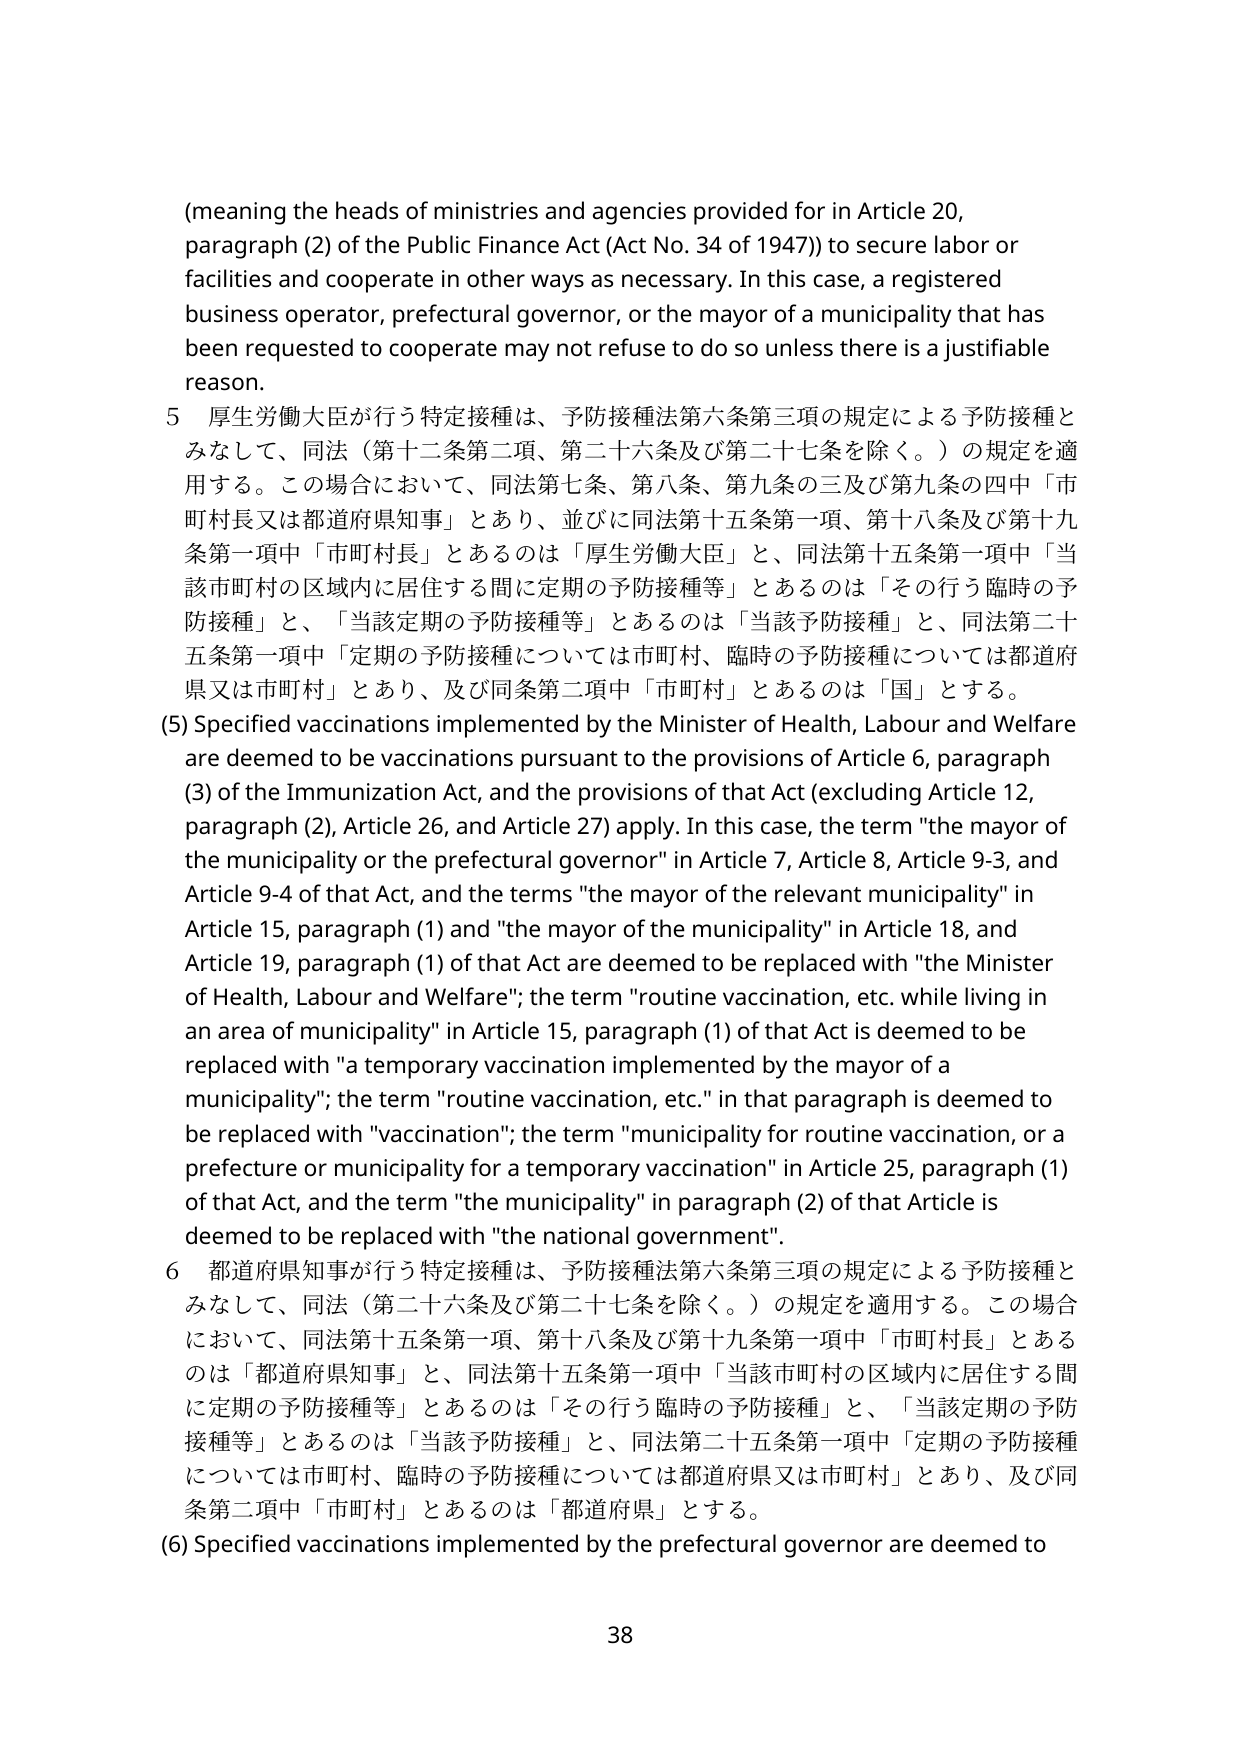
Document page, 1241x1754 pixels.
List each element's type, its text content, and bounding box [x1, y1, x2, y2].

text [161, 194, 1079, 399]
text ６ 都道府県知事が行う特定接種は、予防接種法第六条第三項の規定による予防接種とみなして、同法（第二十六条及び第二十七条を除く。）の規定を適用する。この場合において、同法第十五条第一項、第十八条及び第十九条第一項中「市町村長」とあるのは「都道府県知事」と、同法第十五条第一項中「当該市町村の区域内に居住する間に定期の予防接種等」とあるのは「その行う臨時の予防接種」と、「当該定期の予防接種等」とあるのは「当該予防接種」と、同法第二十五条第一項中「定期の予防接種については市町村、臨時の予防接種については都道府県又は市町村」とあり、及び同条第二項中「市町村」とあるのは「都道府県」とする。 [161, 1253, 1079, 1526]
text ５ 厚生労働大臣が行う特定接種は、予防接種法第六条第三項の規定による予防接種とみなして、同法（第十二条第二項、第二十六条及び第二十七条を除く。）の規定を適用する。この場合において、同法第七条、第八条、第九条の三及び第九条の四中「市町村長又は都道府県知事」とあり、並びに同法第十五条第一項、第十八条及び第十九条第一項中「市町村長」とあるのは「厚生労働大臣」と、同法第十五条第一項中「当該市町村の区域内に居住する間に定期の予防接種等」とあるのは「その行う臨時の予防接種」と、「当該定期の予防接種等」とあるのは「当該予防接種」と、同法第二十五条第一項中「定期の予防接種については市町村、臨時の予防接種については都道府県又は市町村」とあり、及び同条第二項中「市町村」とあるのは「国」とする。 [161, 399, 1079, 706]
text (5) Specified vaccinations implemented by the Minister of Health, Labour and Welfare are deemed to be vaccinations pursuant to the provisions of Article 6, paragraph (3) of the Immunization Act, and the provisions of that Act (excluding Article 12, paragraph (2), Article 26, and Article 27) apply. In this case, the term "the mayor of the municipality or the prefectural governor" in Article 7, Article 8, Article 9-3, and Article 9-4 of that Act, and the terms "the mayor of the relevant municipality" in Article 15, paragraph (1) and "the mayor of the municipality" in Article 18, and Article 19, paragraph (1) of that Act are deemed to be replaced with "the Minister of Health, Labour and Welfare"; the term "routine vaccination, etc. while living in an area of municipality" in Article 15, paragraph (1) of that Act is deemed to be replaced with "a temporary vaccination implemented by the mayor of a municipality"; the term "routine vaccination, etc." in that paragraph is deemed to be replaced with "vaccination"; the term "municipality for routine vaccination, or a prefecture or municipality for a temporary vaccination" in Article 25, paragraph (1) of that Act, and the term "the municipality" in paragraph (2) of that Article is deemed to be replaced with "the national government". [161, 706, 1079, 1253]
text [161, 1526, 1079, 1560]
